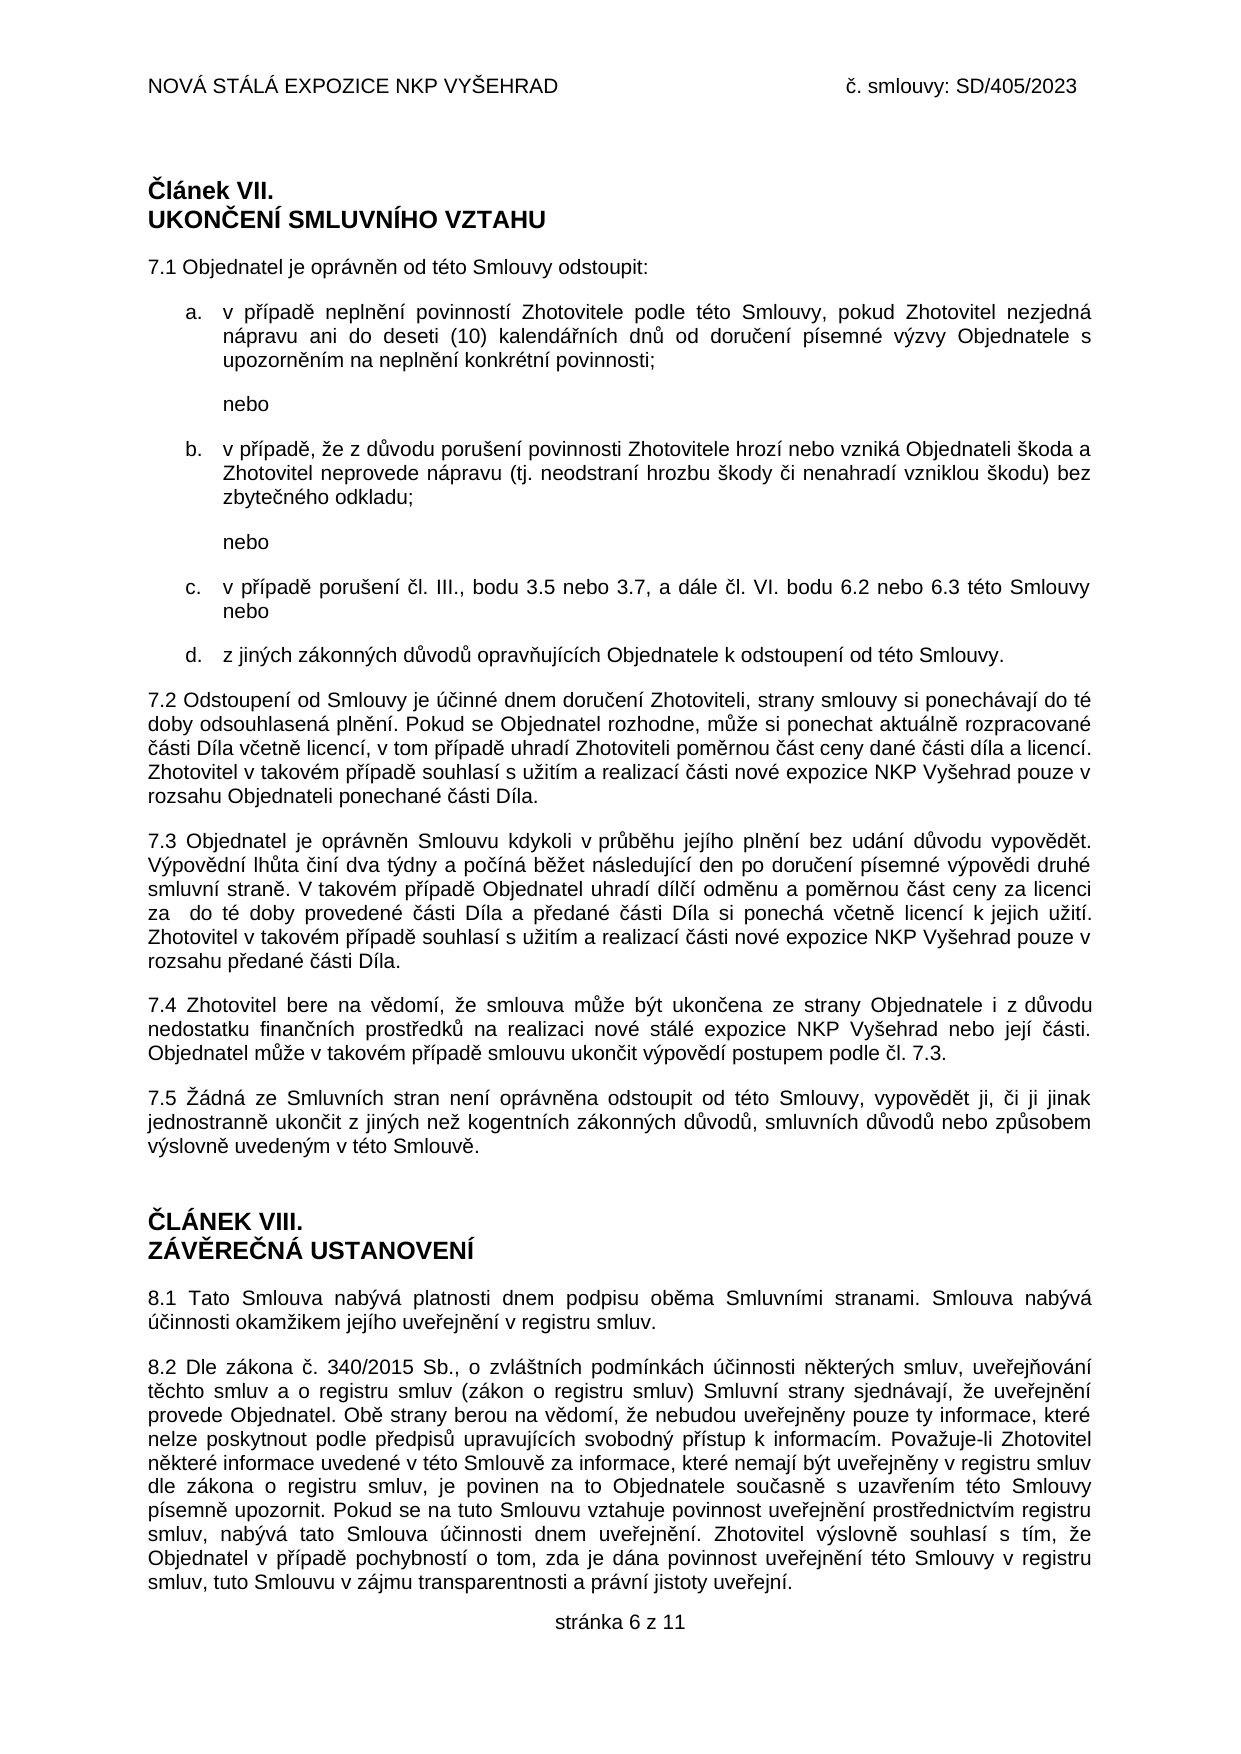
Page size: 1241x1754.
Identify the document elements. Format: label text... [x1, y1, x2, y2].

text nebo [223, 530, 1093, 554]
text 7.5 Žádná ze Smluvních stran není oprávněna odstoupit od této Smlouvy, vypovědět ji, či ji jinak jednostranně ukončit z jiných než kogentních zákonných důvodů, smluvních důvodů nebo způsobem výslovně uvedeným v této Smlouvě. [148, 1086, 1093, 1158]
list z jiných zákonných důvodů opravňujících Objednatele k odstoupení od této Smlouvy. [185, 643, 1093, 667]
list v případě, že z důvodu porušení povinnosti Zhotovitele hrozí nebo vzniká Objednateli škoda a Zhotovitel neprovede nápravu (tj. neodstraní hrozbu škody či nenahradí vzniklou škodu) bez zbytečného odkladu; [185, 437, 1093, 509]
text nebo [223, 392, 1093, 416]
subtitle ČLÁNEK VIII. ZÁVĚREČNÁ USTANOVENÍ [148, 1207, 1093, 1265]
text 7.4 Zhotovitel bere na vědomí, že smlouva může být ukončena ze strany Objednatele i z důvodu nedostatku finančních prostředků na realizaci nové stálé expozice NKP Vyšehrad nebo její části. Objednatel může v takovém případě smlouvu ukončit výpovědí postupem podle čl. 7.3. [148, 993, 1093, 1065]
subtitle Článek VII. UKONČENÍ SMLUVNÍHO VZTAHU [148, 148, 1093, 234]
text 7.2 Odstoupení od Smlouvy je účinné dnem doručení Zhotoviteli, strany smlouvy si ponechávají do té doby odsouhlasená plnění. Pokud se Objednatel rozhodne, může si ponechat aktuálně rozpracované části Díla včetně licencí, v tom případě uhradí Zhotoviteli poměrnou část ceny dané části díla a licencí. Zhotovitel v takovém případě souhlasí s užitím a realizací části nové expozice NKP Vyšehrad pouze v rozsahu Objednateli ponechané části Díla. [148, 688, 1093, 808]
text 8.1 Tato Smlouva nabývá platnosti dnem podpisu oběma Smluvními stranami. Smlouva nabývá účinnosti okamžikem jejího uveřejnění v registru smluv. [148, 1286, 1093, 1334]
text 8.2 Dle zákona č. 340/2015 Sb., o zvláštních podmínkách účinnosti některých smluv, uveřejňování těchto smluv a o registru smluv (zákon o registru smluv) Smluvní strany sjednávají, že uveřejnění provede Objednatel. Obě strany berou na vědomí, že nebudou uveřejněny pouze ty informace, které nelze poskytnout podle předpisů upravujících svobodný přístup k informacím. Považuje-li Zhotovitel některé informace uvedené v této Smlouvě za informace, které nemají být uveřejněny v registru smluv dle zákona o registru smluv, je povinen na to Objednatele současně s uzavřením této Smlouvy písemně upozornit. Pokud se na tuto Smlouvu vztahuje povinnost uveřejnění prostřednictvím registru smluv, nabývá tato Smlouva účinnosti dnem uveřejnění. Zhotovitel výslovně souhlasí s tím, že Objednatel v případě pochybností o tom, zda je dána povinnost uveřejnění této Smlouvy v registru smluv, tuto Smlouvu v zájmu transparentnosti a právní jistoty uveřejní. [148, 1354, 1093, 1594]
text 7.3 Objednatel je oprávněn Smlouvu kdykoli v průběhu jejího plnění bez udání důvodu vypovědět. Výpovědní lhůta činí dva týdny a počíná běžet následující den po doručení písemné výpovědi druhé smluvní straně. V takovém případě Objednatel uhradí dílčí odměnu a poměrnou část ceny za licenci za do té doby provedené části Díla a předané části Díla si ponechá včetně licencí k jejich užití. Zhotovitel v takovém případě souhlasí s užitím a realizací části nové expozice NKP Vyšehrad pouze v rozsahu předané části Díla. [148, 829, 1093, 972]
list v případě neplnění povinností Zhotovitele podle této Smlouvy, pokud Zhotovitel nezjedná nápravu ani do deseti (10) kalendářních dnů od doručení písemné výzvy Objednatele s upozorněním na neplnění konkrétní povinnosti; [185, 299, 1093, 371]
list v případě porušení čl. III., bodu 3.5 nebo 3.7, a dále čl. VI. bodu 6.2 nebo 6.3 této Smlouvy nebo [185, 574, 1093, 622]
text 7.1 Objednatel je oprávněn od této Smlouvy odstoupit: [148, 255, 1093, 279]
